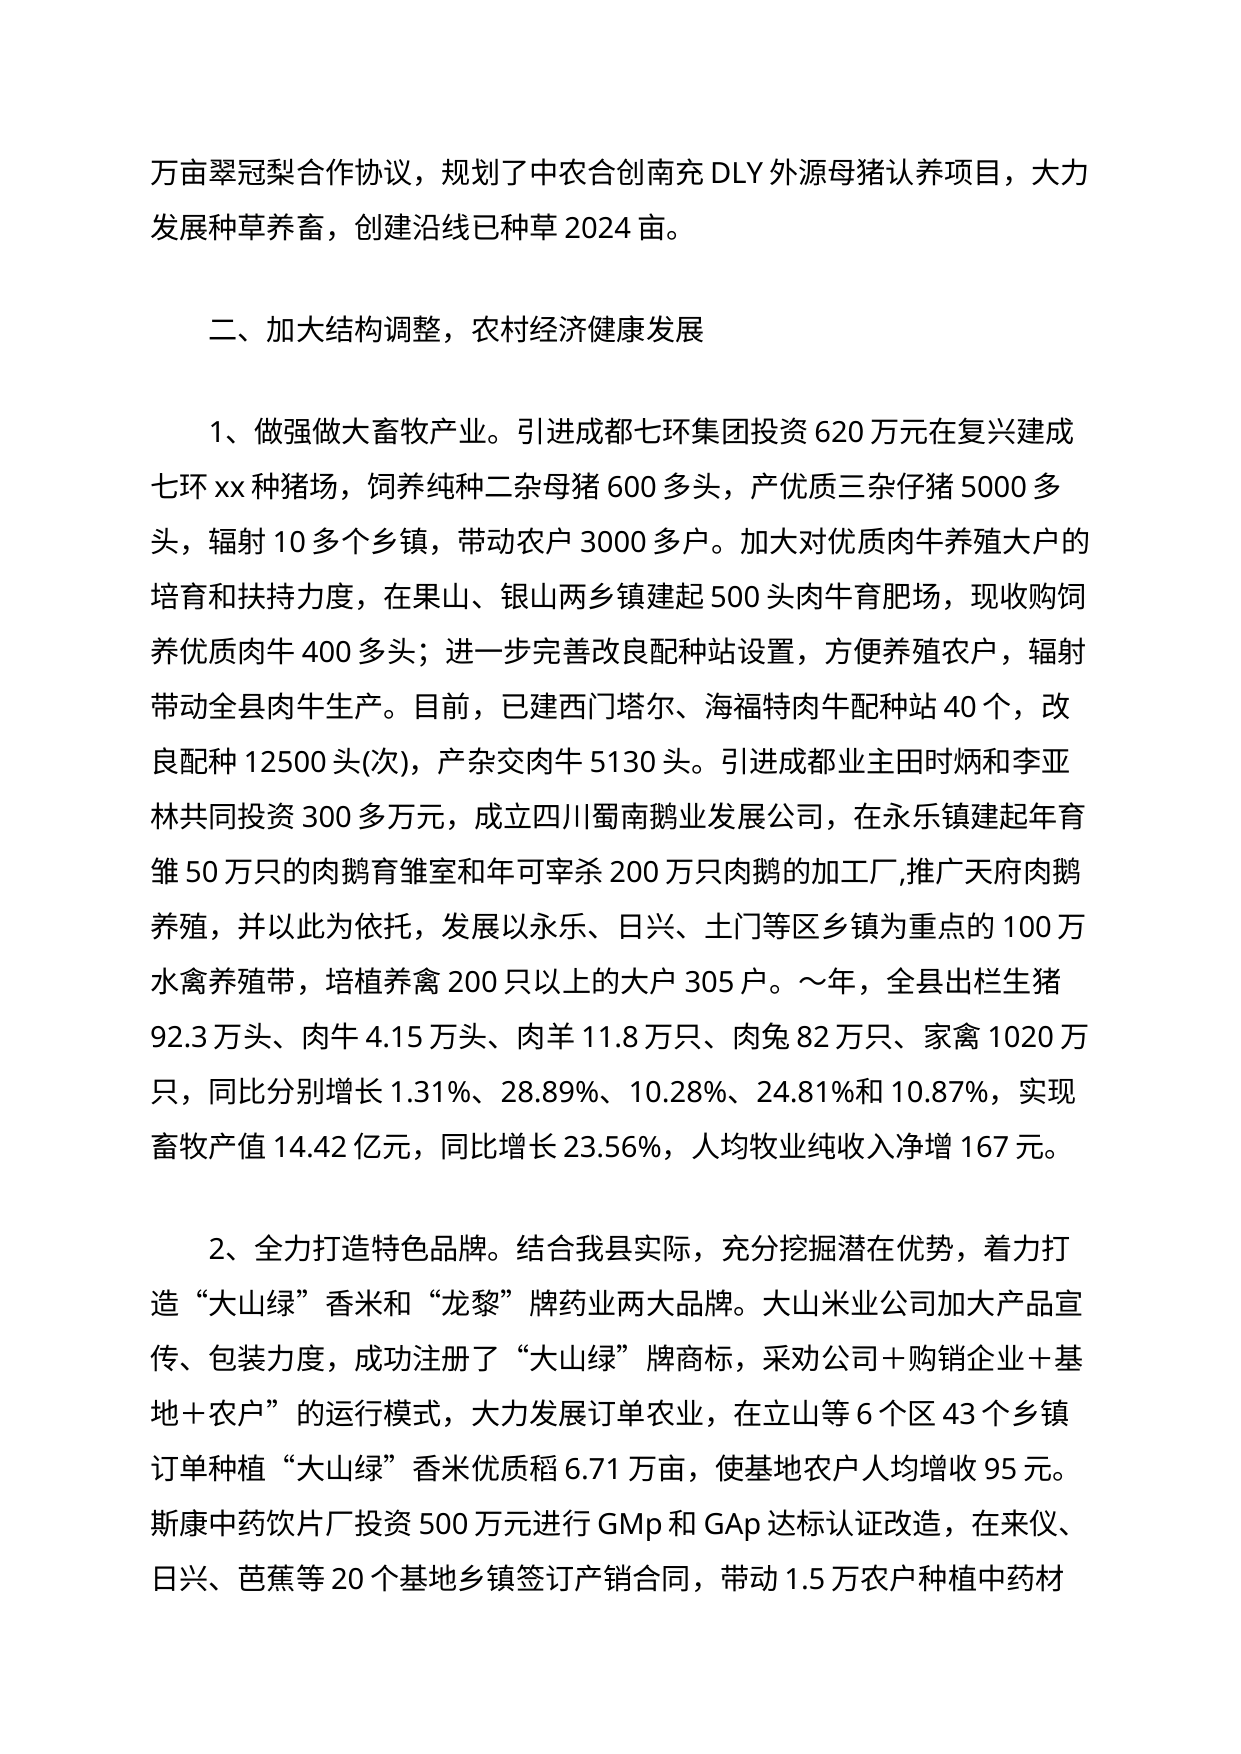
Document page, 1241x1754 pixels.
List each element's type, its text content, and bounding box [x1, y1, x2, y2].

text 二、加大结构调整，农村经济健康发展 [150, 307, 1090, 349]
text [150, 150, 1090, 247]
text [150, 1226, 1090, 1598]
text 1、做强做大畜牧产业。引进成都七环集团投资620万元在复兴建成七环xx种猪场，饲养纯种二杂母猪600多头，产优质三杂仔猪5000多头，辐射10多个乡镇，带动农户3000多户。加大对优质肉牛养殖大户的培育和扶持力度，在果山、银山两乡镇建起500头肉牛育肥场，现收购饲养优质肉牛400多头；进一步完善改良配种站设置，方便养殖农户，辐射带动全县肉牛生产。目前，已建西门塔尔、海福特肉牛配种站40个，改良配种12500头(次)，产杂交肉牛5130头。引进成都业主田时炳和李亚林共同投资300多万元，成立四川蜀南鹅业发展公司，在永乐镇建起年育雏50万只的肉鹅育雏室和年可宰杀200万只肉鹅的加工厂,推广天府肉鹅养殖，并以此为依托，发展以永乐、日兴、土门等区乡镇为重点的100万水禽养殖带，培植养禽200只以上的大户305户。～年，全县出栏生猪92.3万头、肉牛4.15万头、肉羊11.8万只、肉兔82万只、家禽1020万只，同比分别增长1.31%、28.89%、10.28%、24.81%和10.87%，实现畜牧产值14.42亿元，同比增长23.56%，人均牧业纯收入净增167元。 [150, 409, 1090, 1166]
